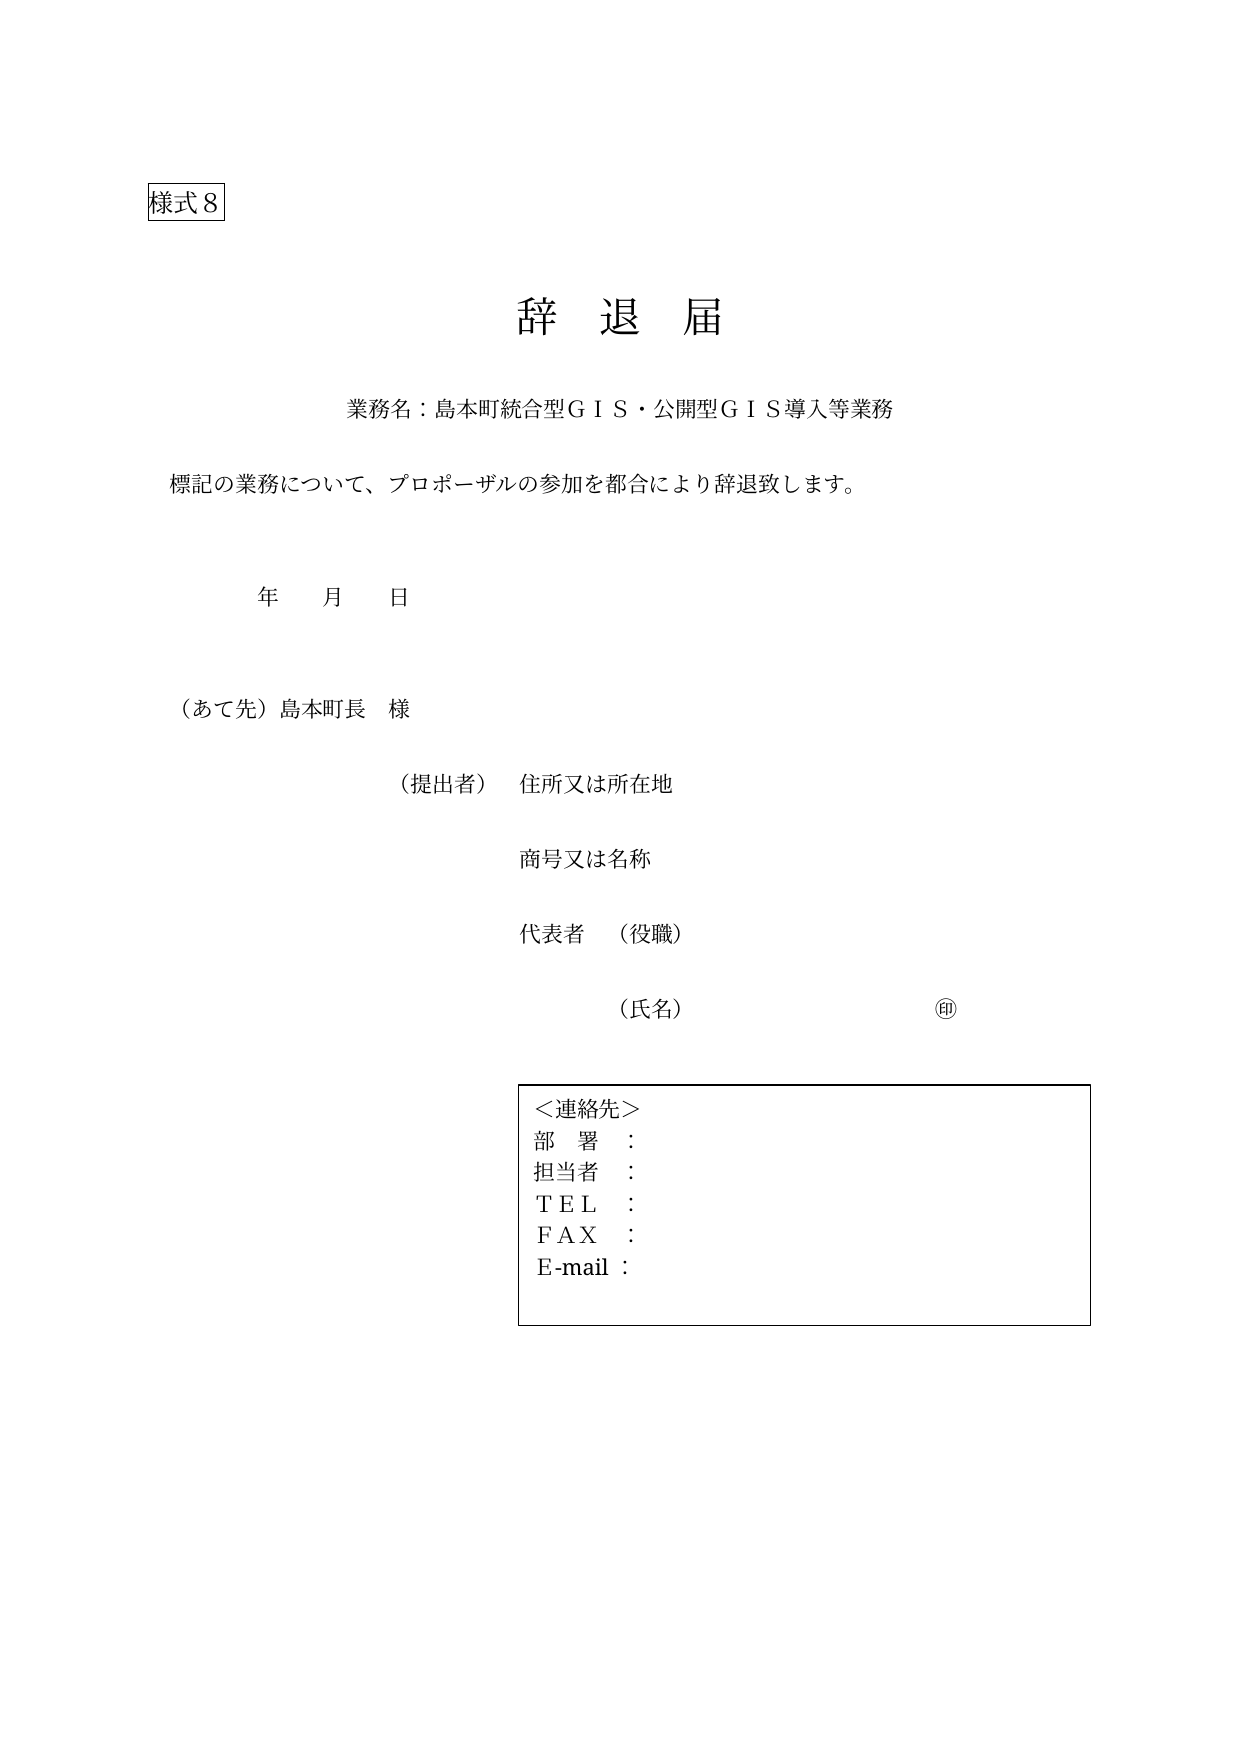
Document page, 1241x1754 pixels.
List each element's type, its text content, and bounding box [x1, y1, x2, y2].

text （提出者） 住所又は所在地 [148, 764, 1092, 802]
text 商号又は名称 [148, 839, 1092, 877]
text （あて先）島本町長 様 [148, 689, 1092, 727]
text 年 月 日 [148, 577, 1092, 614]
text 代表者 （役職） [148, 914, 1092, 952]
text 業務名：島本町統合型ＧＩＳ・公開型ＧＩＳ導入等業務 [148, 389, 1092, 427]
text 標記の業務について、プロポーザルの参加を都合により辞退致します。 [148, 464, 1092, 502]
text 様式８ [148, 164, 1092, 239]
text （氏名） ㊞ [148, 989, 1092, 1027]
text 辞 退 届 [148, 277, 1092, 352]
